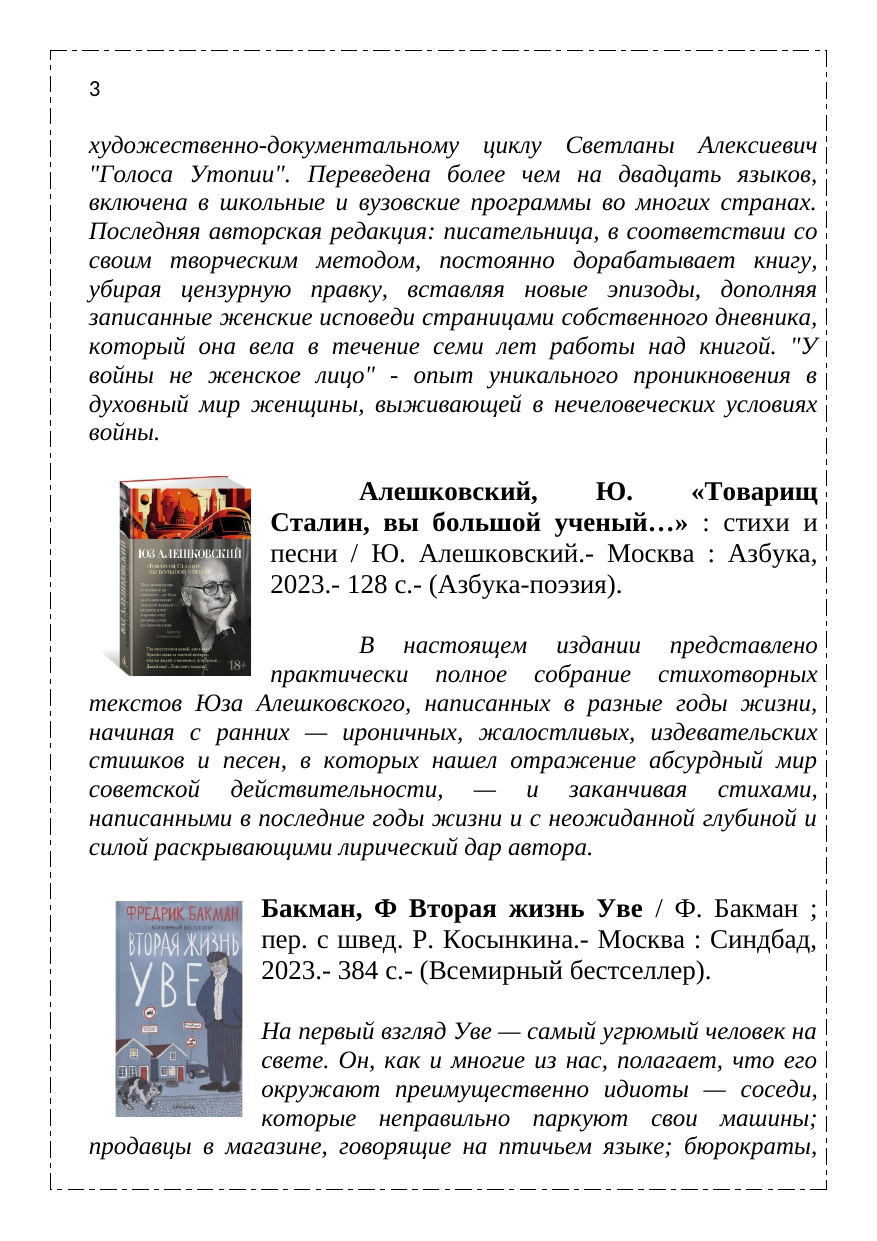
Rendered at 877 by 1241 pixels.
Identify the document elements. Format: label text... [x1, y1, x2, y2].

text Алешковский, Ю. «Товарищ Сталин, вы большой ученый…» : стихи и песни / Ю. Алешковский.- Москва : Азбука, 2023.- 128 с.- (Азбука-поэзия). [89, 475, 818, 599]
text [89, 1016, 818, 1160]
text Бакман, Ф Вторая жизнь Уве / Ф. Бакман ; пер. с швед. Р. Косынкина.- Москва : Синдбад, 2023.- 384 с.- (Всемирный бестселлер). [89, 892, 818, 985]
picture [98, 476, 251, 673]
picture [114, 901, 242, 1114]
text В настоящем издании представлено практически полное собрание стихотворных текстов Юза Алешковского, написанных в разные годы жизни, начиная с ранних — ироничных, жалостливых, издевательских стишков и песен, в которых нашел отражение абсурдный мир советской действительности, — и заканчивая стихами, написанными в последние годы жизни и с неожиданной глубиной и силой раскрывающими лирический дар автора. [89, 631, 818, 861]
